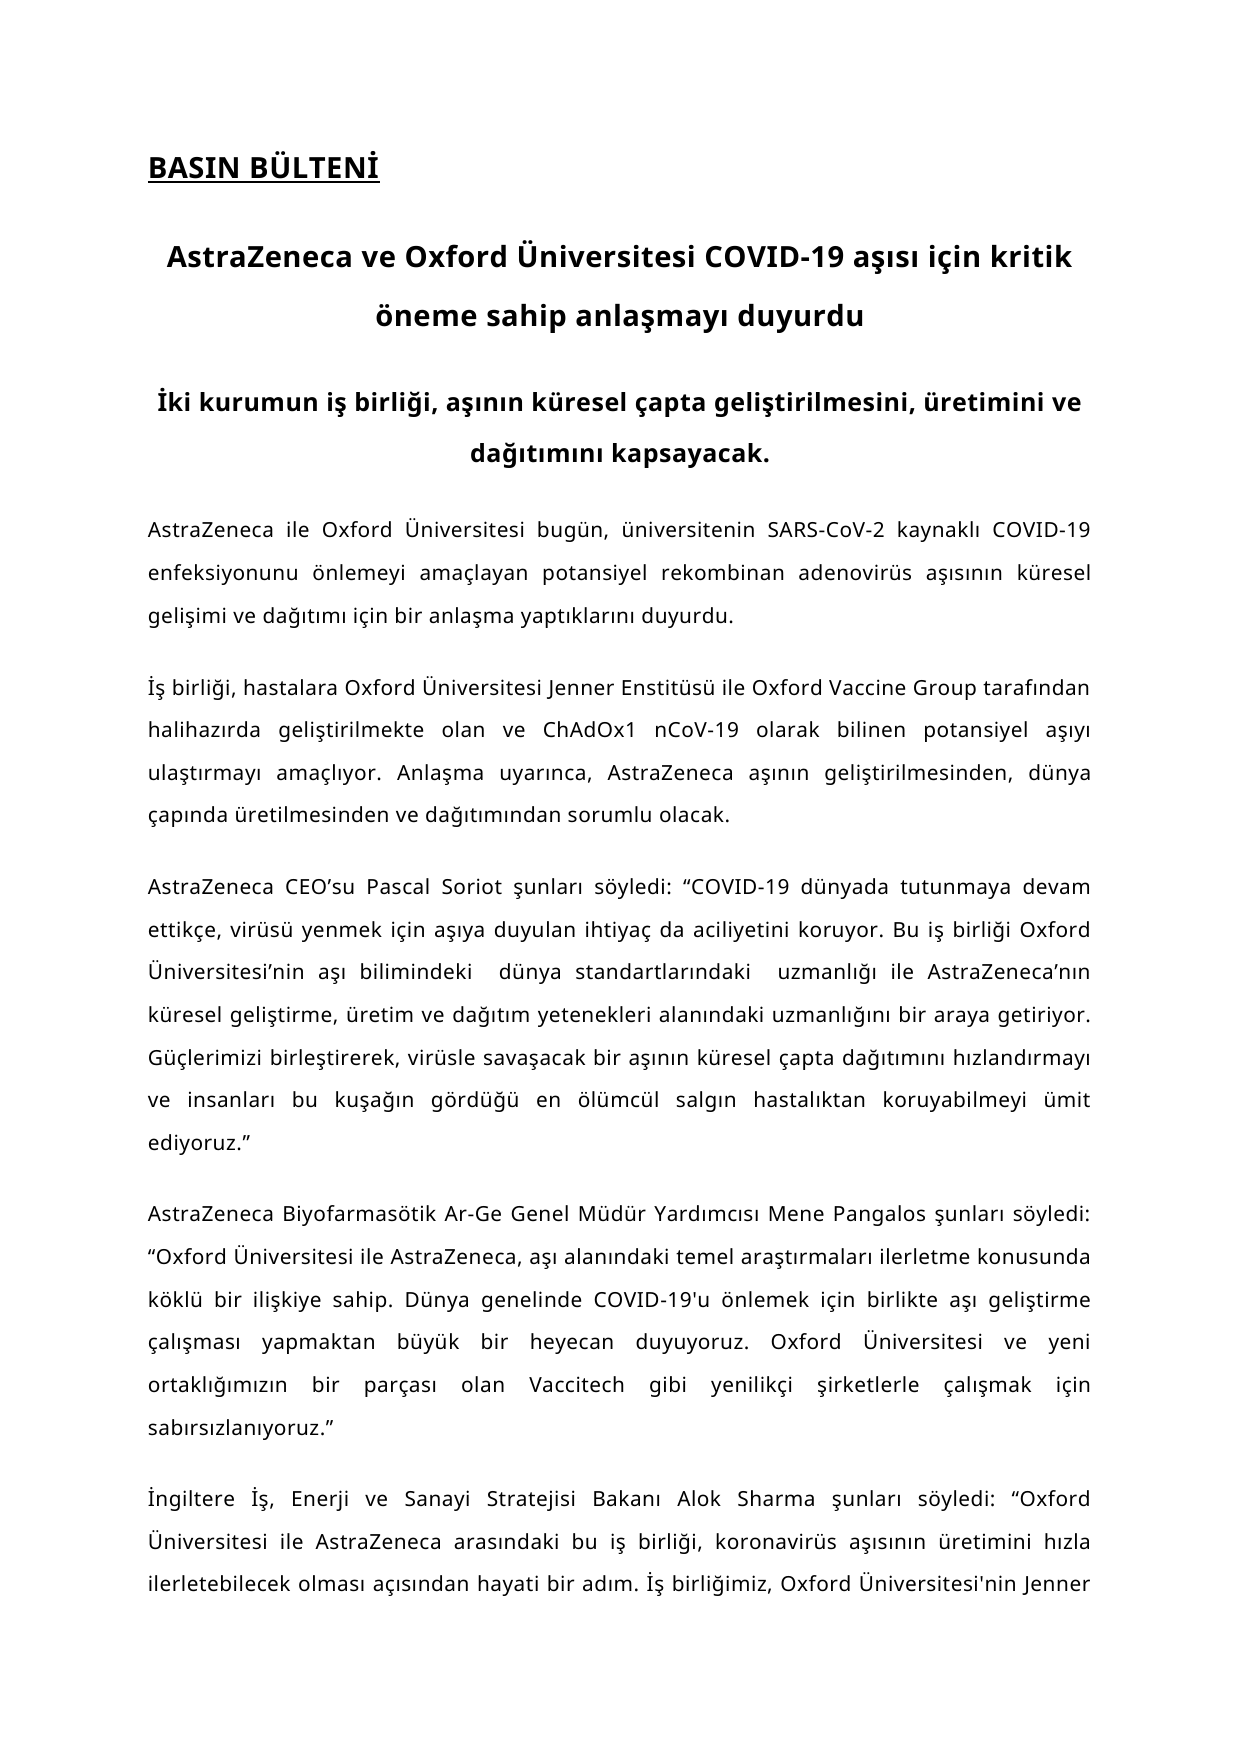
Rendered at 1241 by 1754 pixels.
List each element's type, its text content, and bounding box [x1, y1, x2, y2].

text AstraZeneca ve Oxford Üniversitesi COVID-19 aşısı için kritik öneme sahip anlaşmayı duyurdu [148, 236, 1093, 335]
text BASIN BÜLTENİ [148, 148, 1093, 187]
text AstraZeneca Biyofarmasötik Ar-Ge Genel Müdür Yardımcısı Mene Pangalos şunları söyledi: “Oxford Üniversitesi ile AstraZeneca, aşı alanındaki temel araştırmaları ilerletme konusunda köklü bir ilişkiye sahip. Dünya genelinde COVID-19'u önlemek için birlikte aşı geliştirme çalışması yapmaktan büyük bir heyecan duyuyoruz. Oxford Üniversitesi ve yeni ortaklığımızın bir parçası olan Vaccitech gibi yenilikçi şirketlerle çalışmak için sabırsızlanıyoruz.” [148, 1199, 1093, 1441]
text AstraZeneca CEO’su Pascal Soriot şunları söyledi: “COVID-19 dünyada tutunmaya devam ettikçe, virüsü yenmek için aşıya duyulan ihtiyaç da aciliyetini koruyor. Bu iş birliği Oxford Üniversitesi’nin aşı bilimindeki dünya standartlarındaki uzmanlığı ile AstraZeneca’nın küresel geliştirme, üretim ve dağıtım yetenekleri alanındaki uzmanlığını bir araya getiriyor. Güçlerimizi birleştirerek, virüsle savaşacak bir aşının küresel çapta dağıtımını hızlandırmayı ve insanları bu kuşağın gördüğü en ölümcül salgın hastalıktan koruyabilmeyi ümit ediyoruz.” [148, 872, 1093, 1156]
text AstraZeneca ile Oxford Üniversitesi bugün, üniversitenin SARS-CoV-2 kaynaklı COVID-19 enfeksiyonunu önlemeyi amaçlayan potansiyel rekombinan adenovirüs aşısının küresel gelişimi ve dağıtımı için bir anlaşma yaptıklarını duyurdu. [148, 516, 1093, 629]
text İki kurumun iş birliği, aşının küresel çapta geliştirilmesini, üretimini ve dağıtımını kapsayacak. [148, 384, 1093, 469]
text İş birliği, hastalara Oxford Üniversitesi Jenner Enstitüsü ile Oxford Vaccine Group tarafından halihazırda geliştirilmekte olan ve ChAdOx1 nCoV-19 olarak bilinen potansiyel aşıyı ulaştırmayı amaçlıyor. Anlaşma uyarınca, AstraZeneca aşının geliştirilmesinden, dünya çapında üretilmesinden ve dağıtımından sorumlu olacak. [148, 673, 1093, 829]
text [148, 1484, 1093, 1598]
